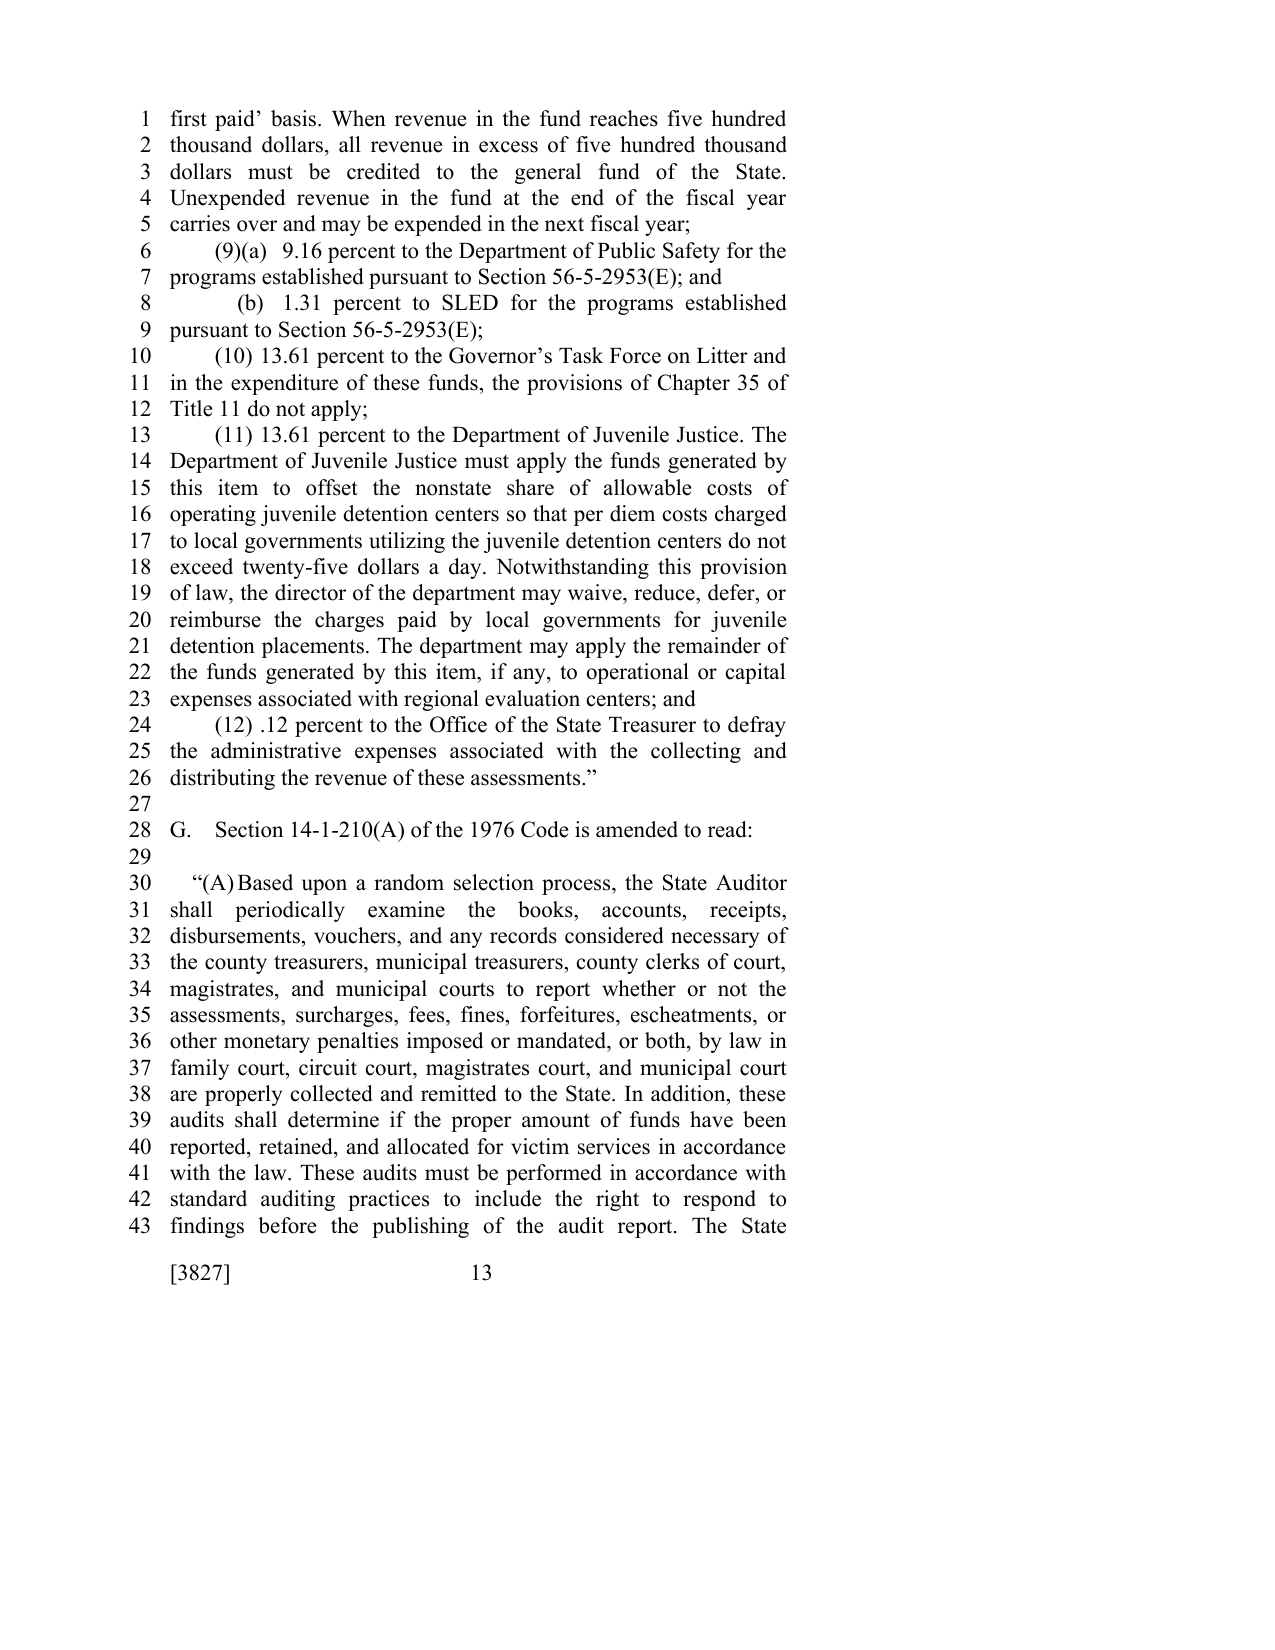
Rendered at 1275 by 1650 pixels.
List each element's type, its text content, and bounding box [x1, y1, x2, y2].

text (10) 13.61 percent to the Governor’s Task Force on Litter and in the expenditure of these funds, the provisions of Chapter 35 of Title 11 do not apply; [169, 342, 787, 421]
text (9)(a) 9.16 percent to the Department of Public Safety for the programs established pursuant to Section 56-5-2953(E); and [169, 237, 787, 289]
text (12) .12 percent to the Office of the State Treasurer to defray the administrative expenses associated with the collecting and distributing the revenue of these assessments.” [169, 711, 787, 790]
text (b) 1.31 percent to SLED for the programs established pursuant to Section 56-5-2953(E); [169, 289, 787, 342]
text G. Section 14-1-210(A) of the 1976 Code is amended to read: [169, 817, 787, 843]
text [169, 105, 787, 237]
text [169, 869, 787, 1238]
text (11) 13.61 percent to the Department of Juvenile Justice. The Department of Juvenile Justice must apply the funds generated by this item to offset the nonstate share of allowable costs of operating juvenile detention centers so that per diem costs charged to local governments utilizing the juvenile detention centers do not exceed twenty-five dollars a day. Notwithstanding this provision of law, the director of the department may waive, reduce, defer, or reimburse the charges paid by local governments for juvenile detention placements. The department may apply the remainder of the funds generated by this item, if any, to operational or capital expenses associated with regional evaluation centers; and [169, 421, 787, 711]
